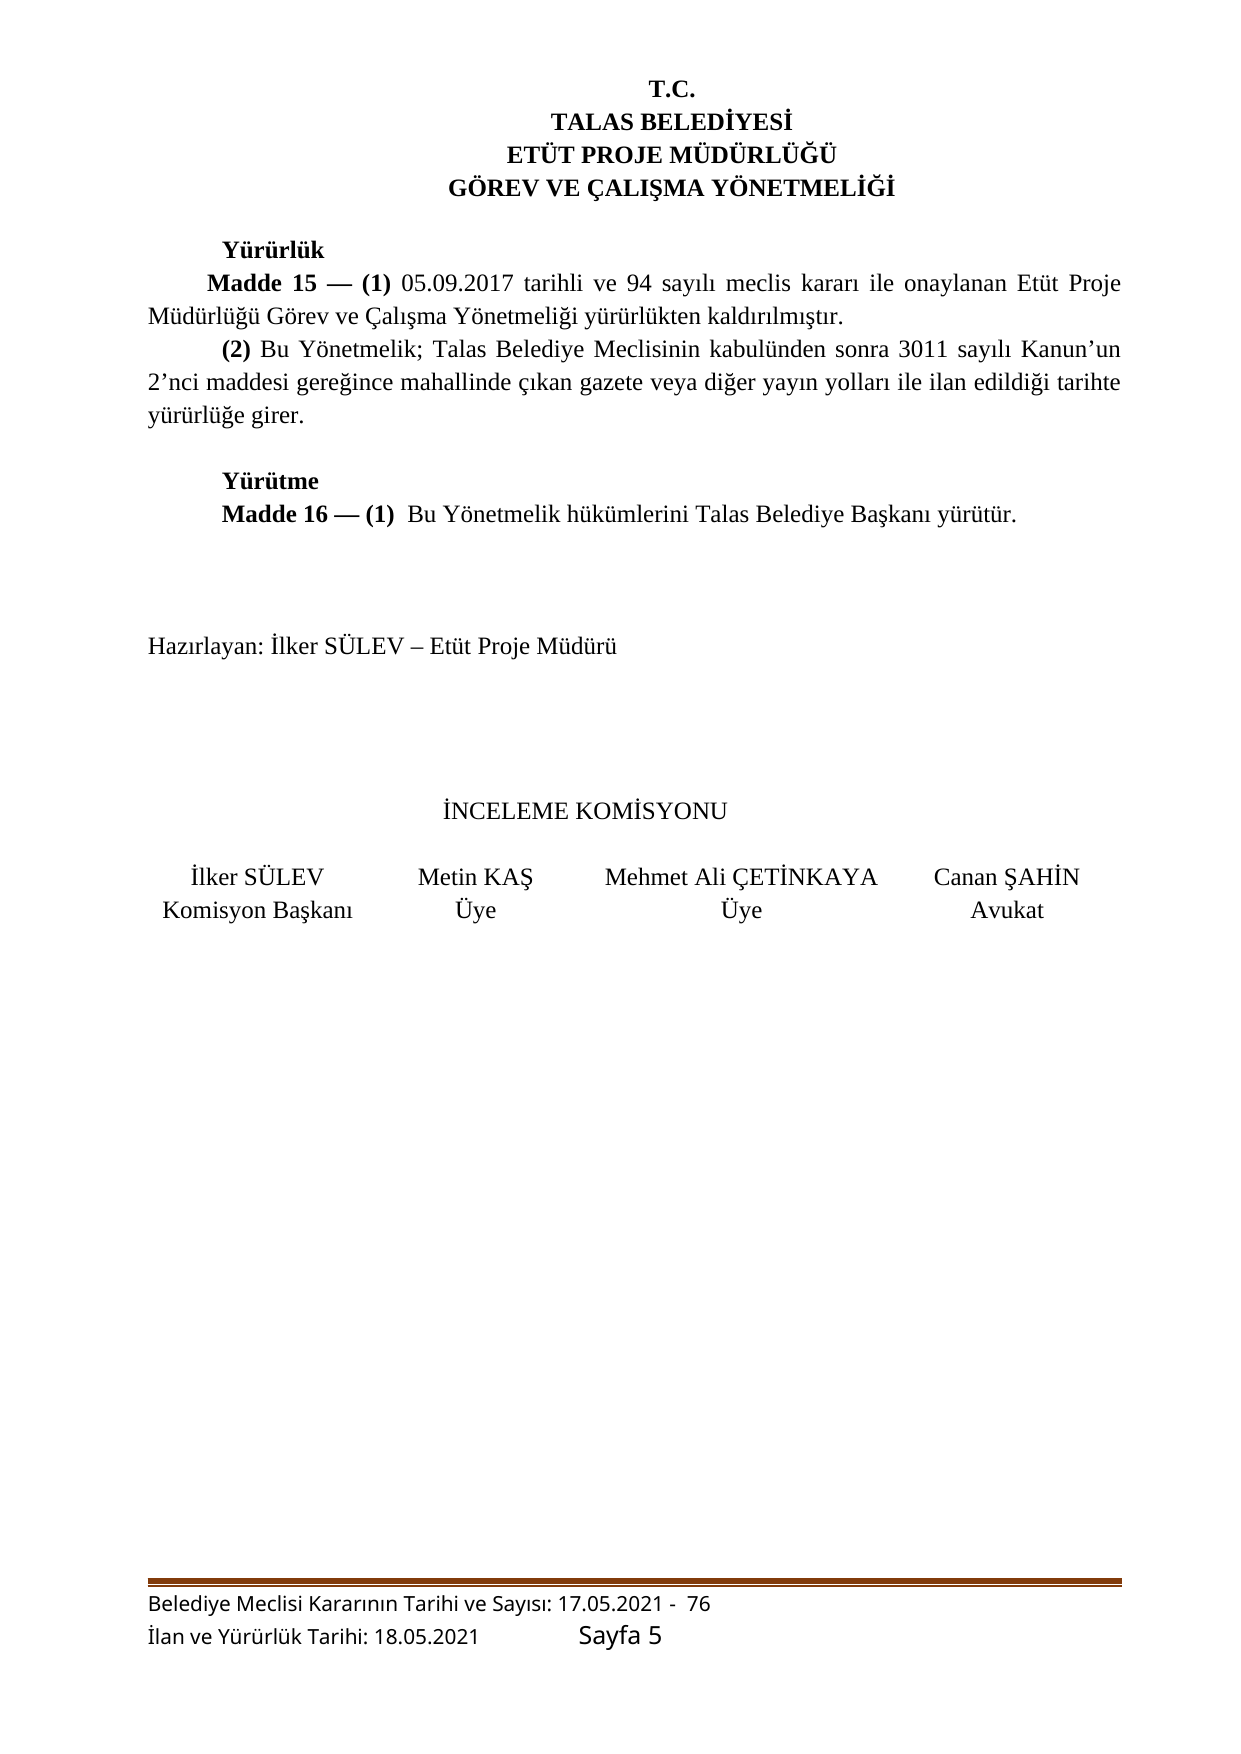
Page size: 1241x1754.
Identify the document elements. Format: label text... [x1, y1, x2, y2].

text Yürütme [148, 466, 1122, 494]
text Madde 16 — (1) Bu Yönetmelik hükümlerini Talas Belediye Başkanı yürütür. [148, 499, 1122, 528]
table_header Canan ŞAHİN [910, 862, 1104, 895]
table_cell Komisyon Başkanı [136, 895, 378, 928]
text Yürürlük [148, 235, 1122, 263]
table_cell Üye [378, 895, 573, 928]
table_cell Avukat [910, 895, 1104, 928]
text Hazırlayan: İlker SÜLEV – Etüt Proje Müdürü [148, 631, 1122, 660]
text Madde 15 — (1) 05.09.2017 tarihli ve 94 sayılı meclis kararı ile onaylanan Etüt Proje Müdürlüğü Görev ve Çalışma Yönetmeliği yürürlükten kaldırılmıştır. [148, 268, 1122, 329]
text (2) Bu Yönetmelik; Talas Belediye Meclisinin kabulünden sonra 3011 sayılı Kanun’un 2’nci maddesi gereğince mahallinde çıkan gazete veya diğer yayın yolları ile ilan edildiği tarihte yürürlüğe girer. [148, 334, 1122, 428]
table_header İlker SÜLEV [136, 862, 378, 895]
table_header Mehmet Ali ÇETİNKAYA [573, 862, 910, 895]
text İNCELEME KOMİSYONU [369, 796, 1122, 825]
table_header Metin KAŞ [378, 862, 573, 895]
table_cell Üye [573, 895, 910, 928]
